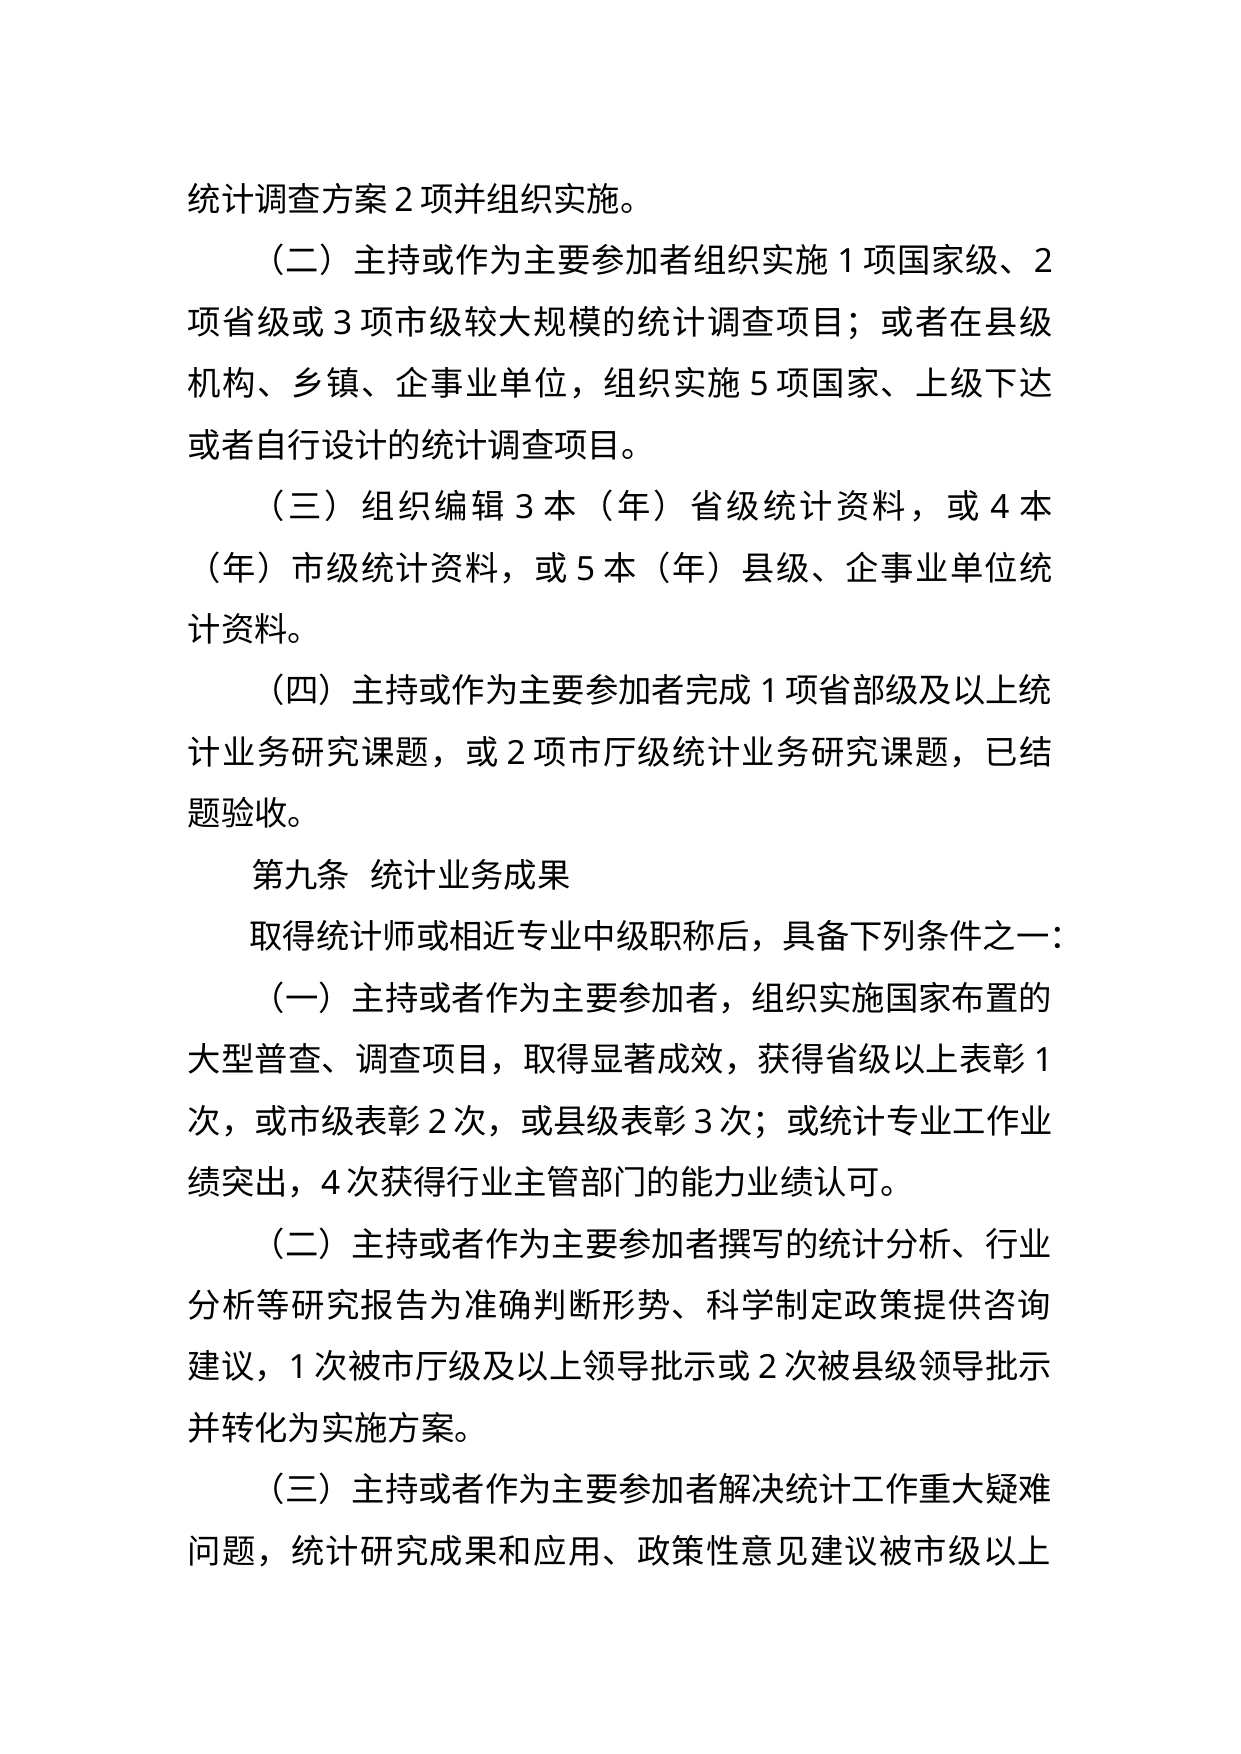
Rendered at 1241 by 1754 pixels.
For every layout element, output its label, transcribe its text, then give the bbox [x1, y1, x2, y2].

text （三）组织编辑3本（年）省级统计资料，或4本（年）市级统计资料，或5本（年）县级、企事业单位统计资料。 [187, 469, 1053, 654]
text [187, 1453, 1053, 1576]
text （二）主持或者作为主要参加者撰写的统计分析、行业分析等研究报告为准确判断形势、科学制定政策提供咨询建议，1次被市厅级及以上领导批示或2次被县级领导批示并转化为实施方案。 [187, 1207, 1053, 1453]
text 第九条 统计业务成果 [187, 838, 1053, 899]
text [187, 162, 1053, 223]
text 取得统计师或相近专业中级职称后，具备下列条件之一： [187, 899, 1053, 961]
text （四）主持或作为主要参加者完成1项省部级及以上统计业务研究课题，或2项市厅级统计业务研究课题，已结题验收。 [187, 654, 1053, 838]
text （一）主持或者作为主要参加者，组织实施国家布置的大型普查、调查项目，取得显著成效，获得省级以上表彰1次，或市级表彰2次，或县级表彰3次；或统计专业工作业绩突出，4次获得行业主管部门的能力业绩认可。 [187, 961, 1053, 1207]
text （二）主持或作为主要参加者组织实施1项国家级、2项省级或3项市级较大规模的统计调查项目；或者在县级机构、乡镇、企事业单位，组织实施5项国家、上级下达或者自行设计的统计调查项目。 [187, 223, 1053, 469]
